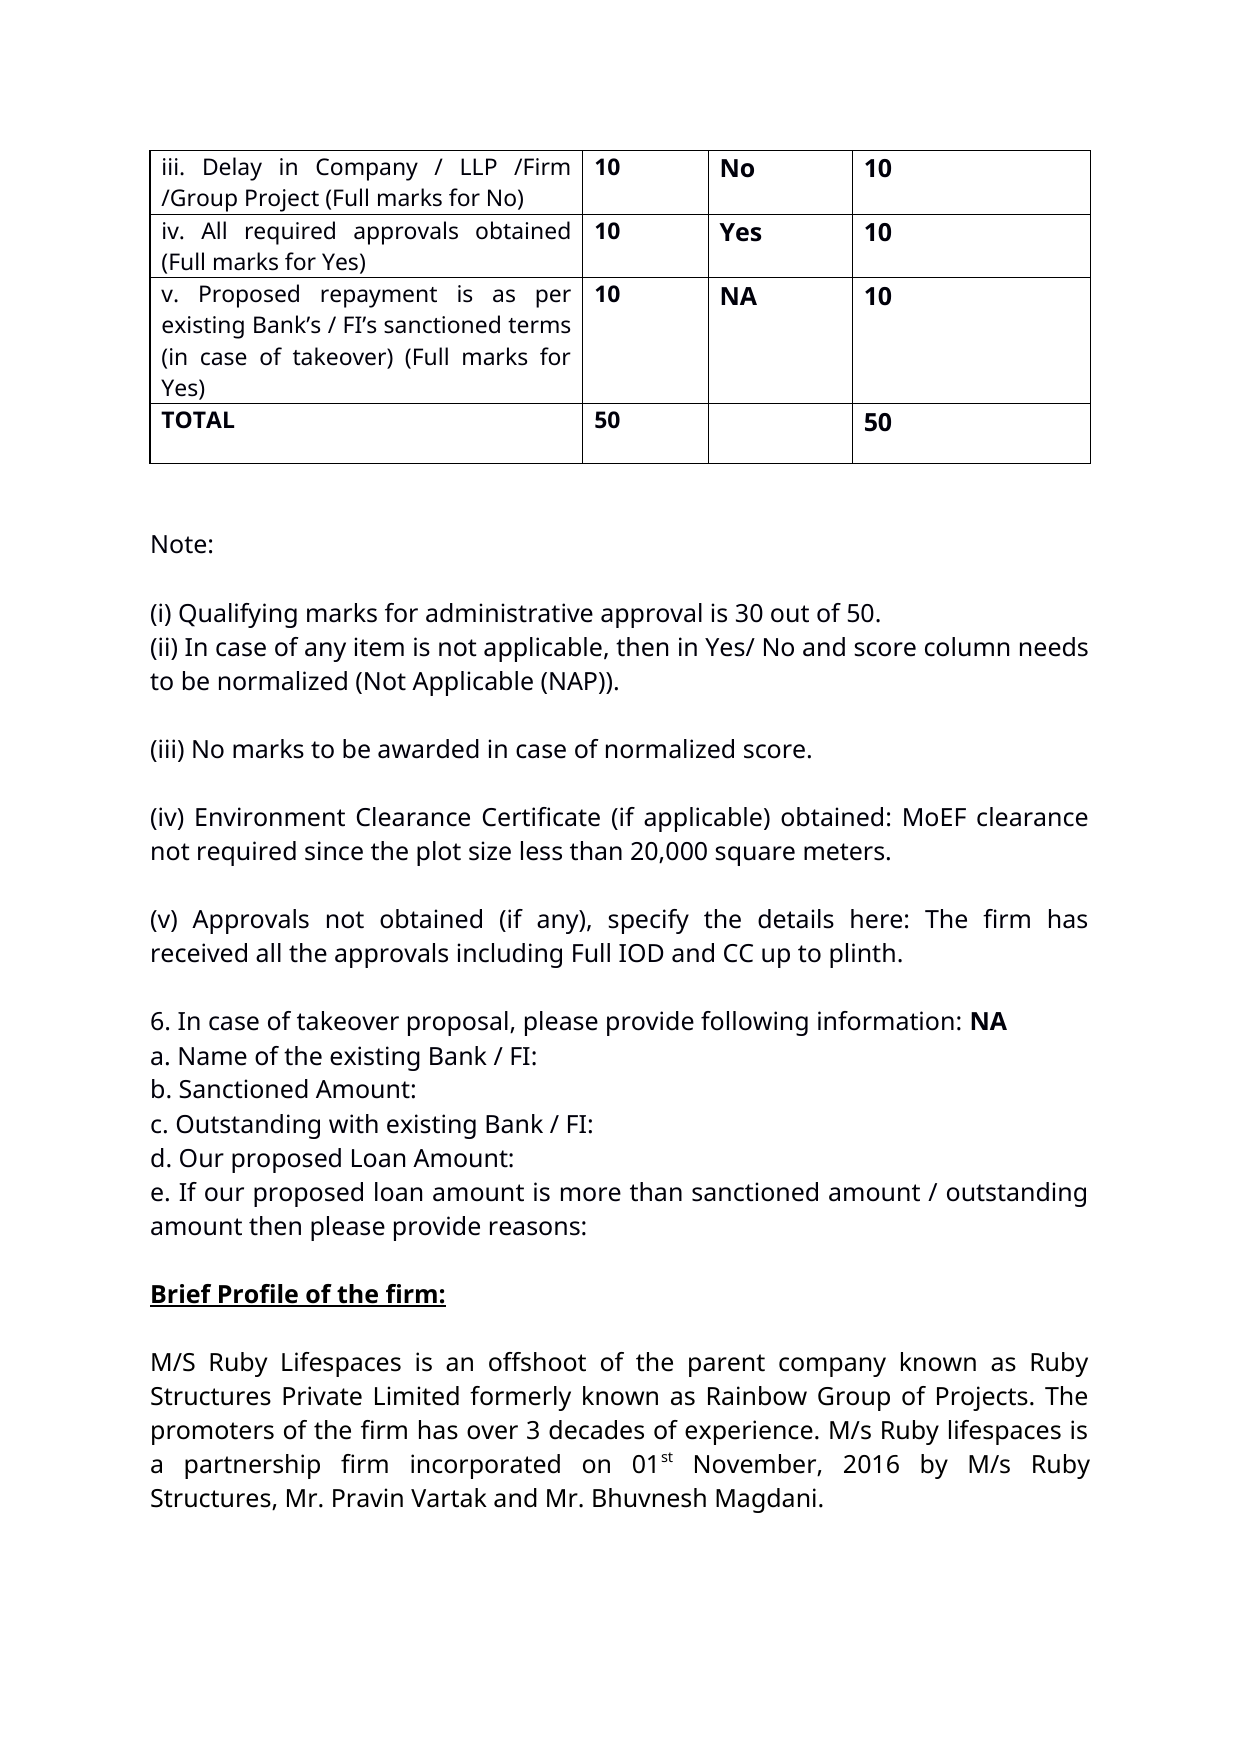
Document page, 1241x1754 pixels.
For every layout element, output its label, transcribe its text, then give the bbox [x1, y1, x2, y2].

table_cell iv. All required approvals obtained (Full marks for Yes) [151, 215, 582, 277]
table_cell Yes [709, 215, 852, 277]
table_cell v. Proposed repayment is as per existing Bank’s / FI’s sanctioned terms (in case of takeover) (Full marks for Yes) [151, 278, 582, 403]
text Note: [150, 527, 1090, 561]
text a. Name of the existing Bank / FI: [150, 1038, 1090, 1072]
table_cell [709, 404, 852, 463]
table_cell 10 [583, 151, 708, 213]
table_cell 10 [583, 278, 708, 403]
table_cell 50 [853, 404, 1090, 463]
table_cell 10 [853, 151, 1090, 213]
table_cell 10 [583, 215, 708, 277]
table_cell No [709, 151, 852, 213]
text (iii) No marks to be awarded in case of normalized score. [150, 732, 1090, 766]
text 6. In case of takeover proposal, please provide following information: NA [150, 1004, 1090, 1038]
table_cell TOTAL [151, 404, 582, 463]
text (ii) In case of any item is not applicable, then in Yes/ No and score column needs to be normalized (Not Applicable (NAP)). [150, 629, 1090, 697]
table_cell 10 [853, 215, 1090, 277]
table_cell 10 [853, 278, 1090, 403]
text (v) Approvals not obtained (if any), specify the details here: The firm has received all the approvals including Full IOD and CC up to plinth. [150, 902, 1090, 970]
text b. Sanctioned Amount: [150, 1072, 1090, 1106]
text M/S Ruby Lifespaces is an offshoot of the parent company known as Ruby Structures Private Limited formerly known as Rainbow Group of Projects. The promoters of the firm has over 3 decades of experience. M/s Ruby lifespaces is a partnership firm incorporated on 01st November, 2016 by M/s Ruby Structures, Mr. Pravin Vartak and Mr. Bhuvnesh Magdani. [150, 1345, 1090, 1515]
text Brief Profile of the firm: [150, 1277, 1090, 1311]
text (iv) Environment Clearance Certificate (if applicable) obtained: MoEF clearance not required since the plot size less than 20,000 square meters. [150, 800, 1090, 868]
text c. Outstanding with existing Bank / FI: [150, 1106, 1090, 1140]
table_cell NA [709, 278, 852, 403]
table_cell iii. Delay in Company / LLP /Firm /Group Project (Full marks for No) [151, 151, 582, 213]
table_cell 50 [583, 404, 708, 463]
text e. If our proposed loan amount is more than sanctioned amount / outstanding amount then please provide reasons: [150, 1174, 1090, 1242]
text d. Our proposed Loan Amount: [150, 1140, 1090, 1174]
text (i) Qualifying marks for administrative approval is 30 out of 50. [150, 595, 1090, 629]
